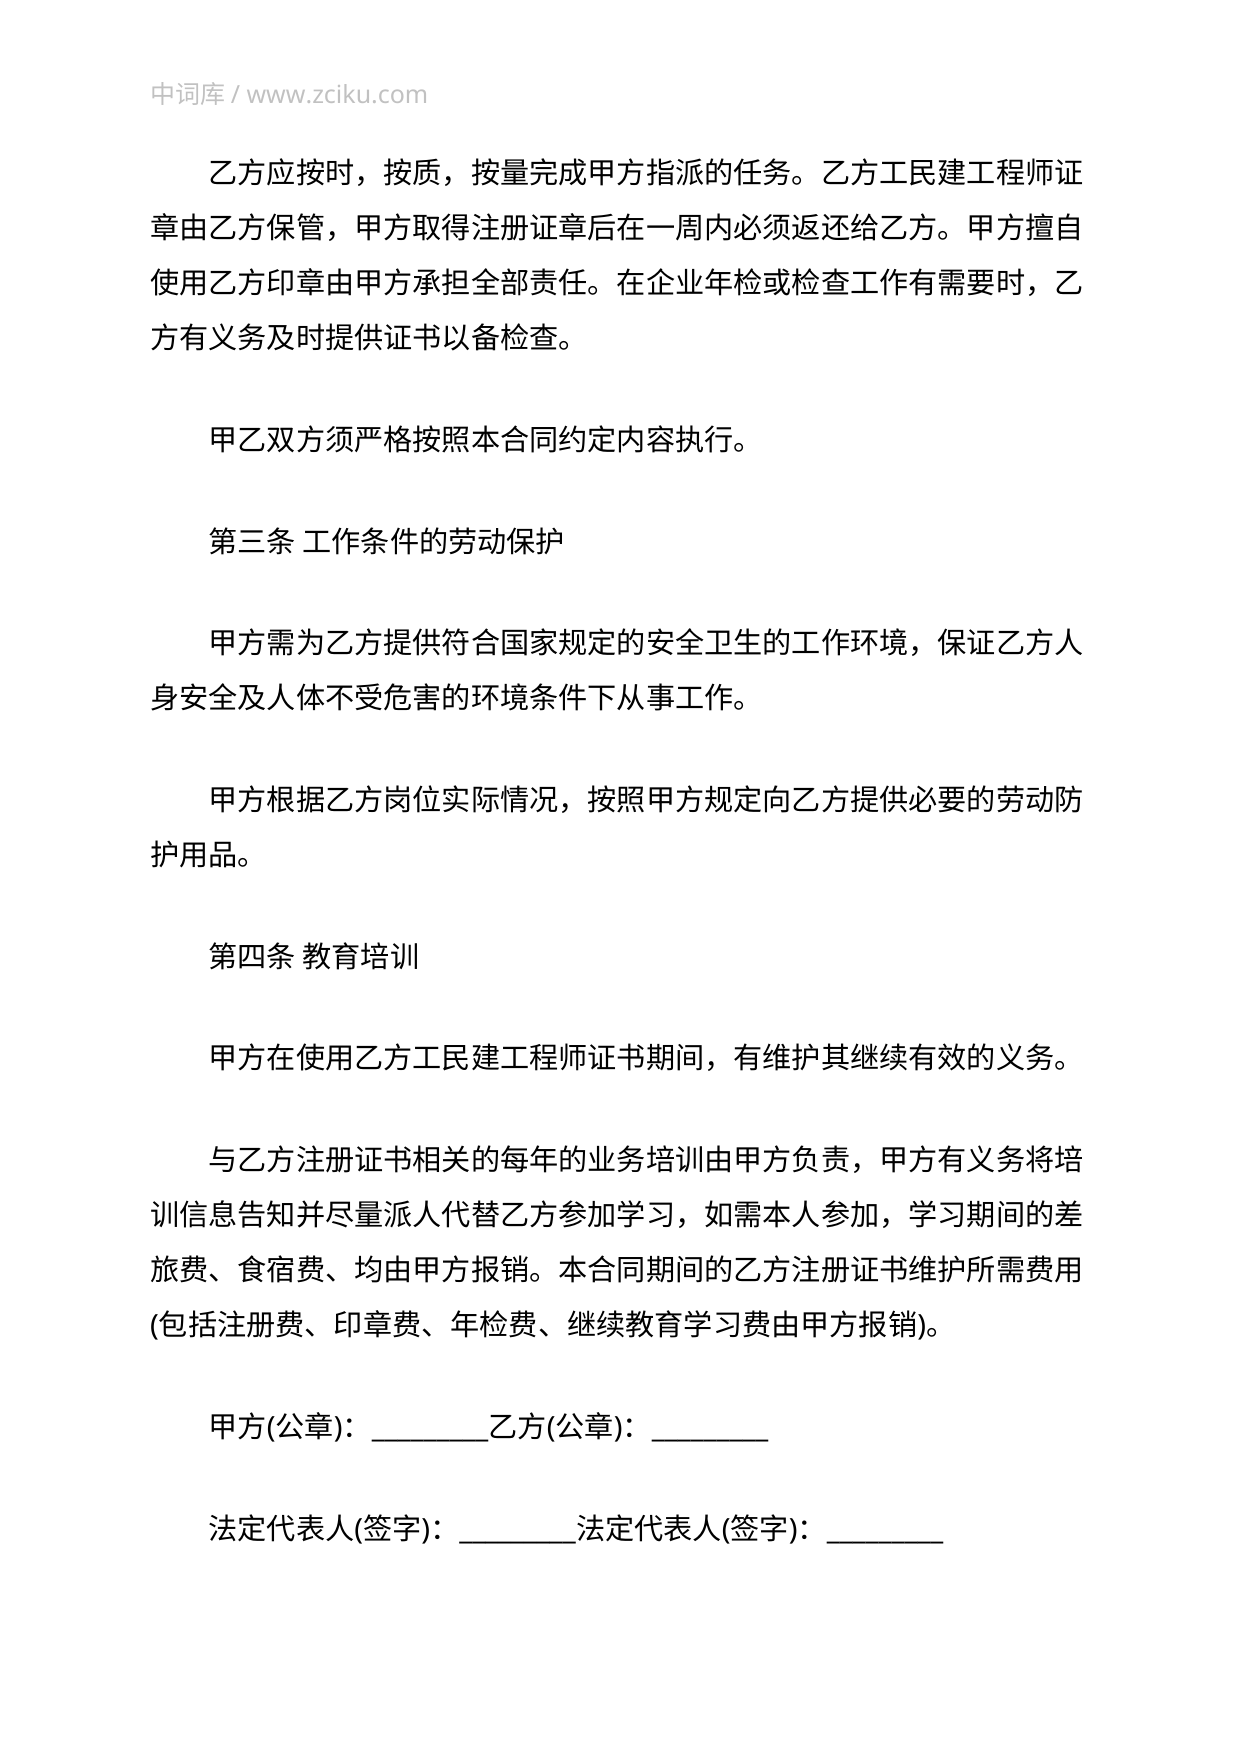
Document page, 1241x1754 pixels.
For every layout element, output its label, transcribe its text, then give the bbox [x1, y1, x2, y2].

text 第三条 工作条件的劳动保护 [150, 518, 1090, 561]
text 法定代表人(签字)：_________法定代表人(签字)：_________ [150, 1506, 1090, 1548]
text 乙方应按时，按质，按量完成甲方指派的任务。乙方工民建工程师证章由乙方保管，甲方取得注册证章后在一周内必须返还给乙方。甲方擅自使用乙方印章由甲方承担全部责任。在企业年检或检查工作有需要时，乙方有义务及时提供证书以备检查。 [150, 150, 1090, 357]
text 甲乙双方须严格按照本合同约定内容执行。 [150, 416, 1090, 459]
text 甲方在使用乙方工民建工程师证书期间，有维护其继续有效的义务。 [150, 1035, 1090, 1077]
text 甲方需为乙方提供符合国家规定的安全卫生的工作环境，保证乙方人身安全及人体不受危害的环境条件下从事工作。 [150, 620, 1090, 717]
text 甲方根据乙方岗位实际情况，按照甲方规定向乙方提供必要的劳动防护用品。 [150, 777, 1090, 874]
text 第四条 教育培训 [150, 933, 1090, 976]
text 甲方(公章)：_________乙方(公章)：_________ [150, 1403, 1090, 1446]
text 与乙方注册证书相关的每年的业务培训由甲方负责，甲方有义务将培训信息告知并尽量派人代替乙方参加学习，如需本人参加，学习期间的差旅费、食宿费、均由甲方报销。本合同期间的乙方注册证书维护所需费用(包括注册费、印章费、年检费、继续教育学习费由甲方报销)。 [150, 1137, 1090, 1344]
